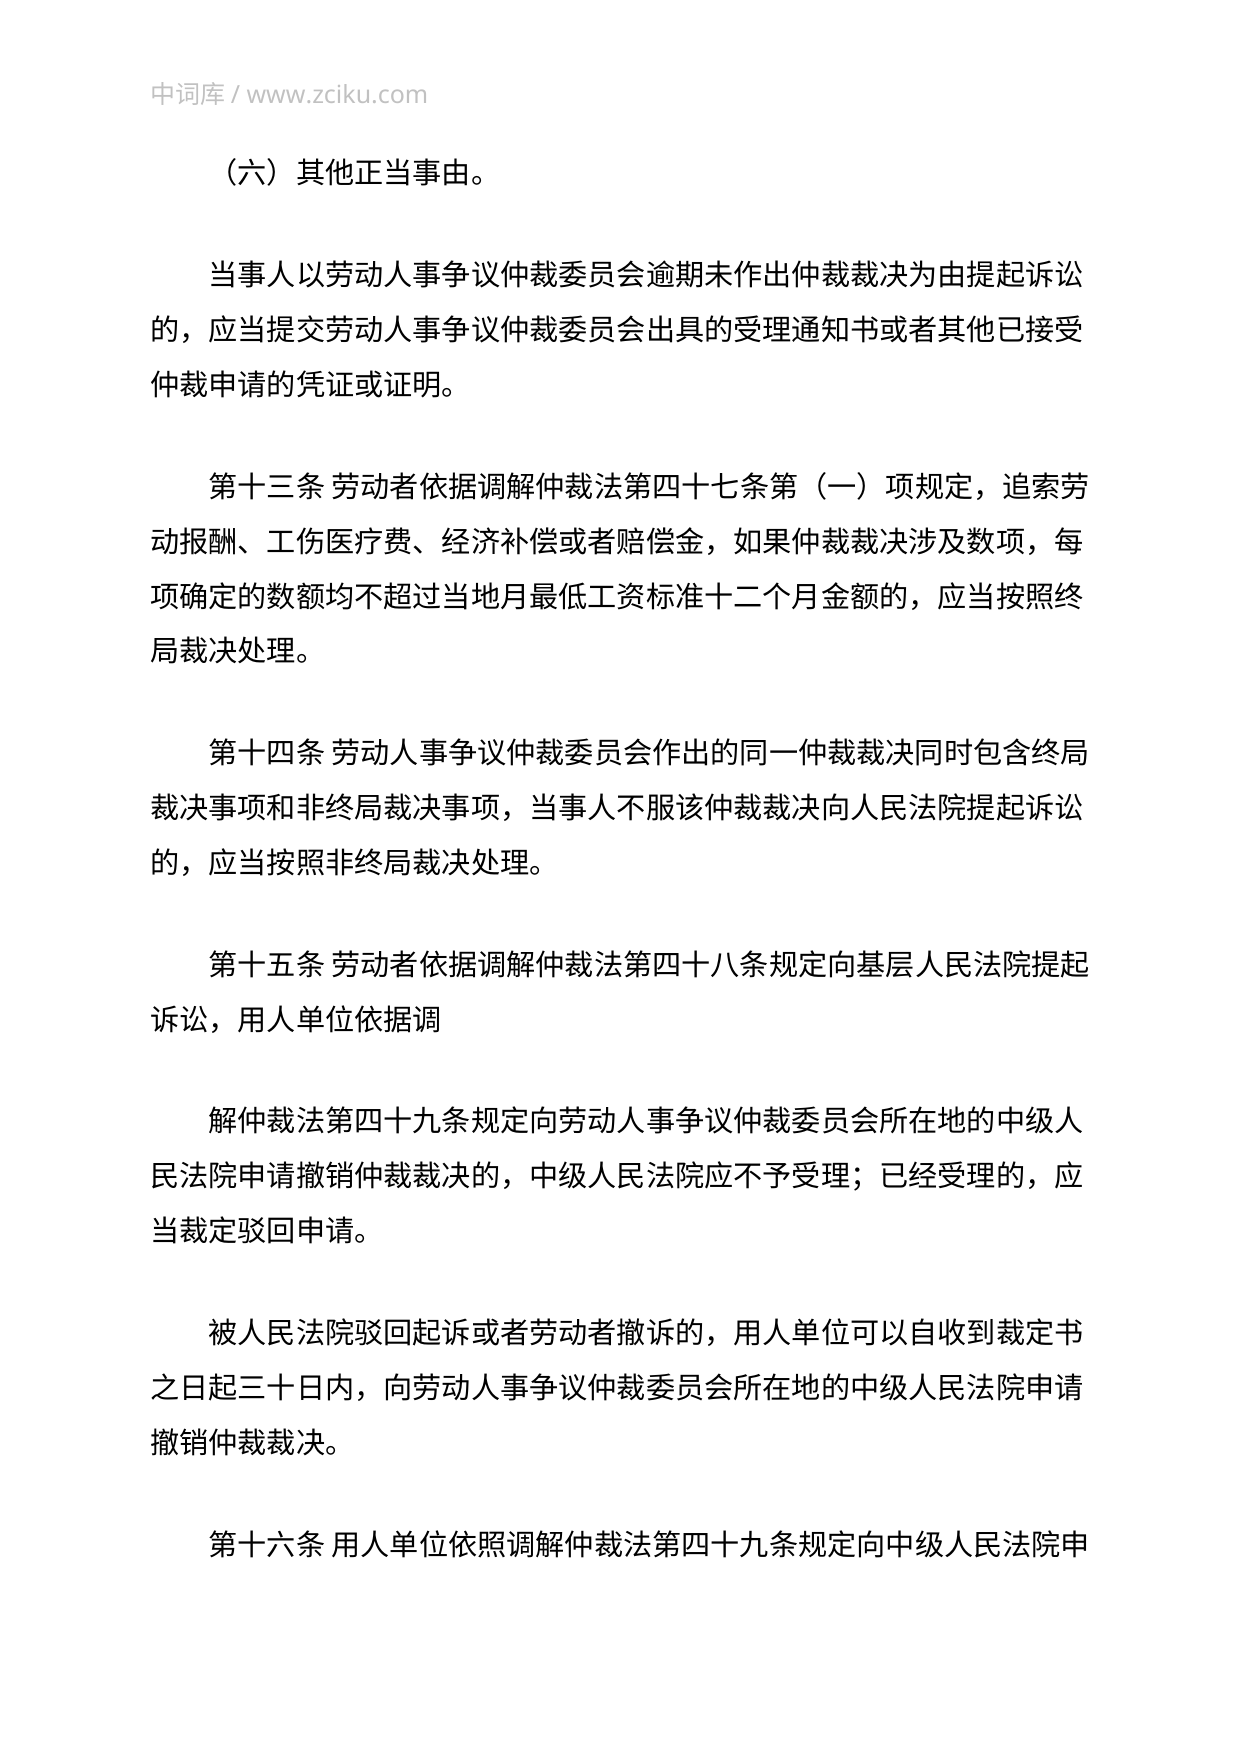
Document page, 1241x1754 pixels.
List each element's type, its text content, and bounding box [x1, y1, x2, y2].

text 第十五条 劳动者依据调解仲裁法第四十八条规定向基层人民法院提起诉讼，用人单位依据调 [150, 941, 1090, 1038]
text 当事人以劳动人事争议仲裁委员会逾期未作出仲裁裁决为由提起诉讼的，应当提交劳动人事争议仲裁委员会出具的受理通知书或者其他已接受仲裁申请的凭证或证明。 [150, 252, 1090, 404]
text 第十四条 劳动人事争议仲裁委员会作出的同一仲裁裁决同时包含终局裁决事项和非终局裁决事项，当事人不服该仲裁裁决向人民法院提起诉讼的，应当按照非终局裁决处理。 [150, 730, 1090, 882]
text （六）其他正当事由。 [150, 150, 1090, 192]
text 被人民法院驳回起诉或者劳动者撤诉的，用人单位可以自收到裁定书之日起三十日内，向劳动人事争议仲裁委员会所在地的中级人民法院申请撤销仲裁裁决。 [150, 1309, 1090, 1462]
text 解仲裁法第四十九条规定向劳动人事争议仲裁委员会所在地的中级人民法院申请撤销仲裁裁决的，中级人民法院应不予受理；已经受理的，应当裁定驳回申请。 [150, 1098, 1090, 1250]
text 第十三条 劳动者依据调解仲裁法第四十七条第（一）项规定，追索劳动报酬、工伤医疗费、经济补偿或者赔偿金，如果仲裁裁决涉及数项，每项确定的数额均不超过当地月最低工资标准十二个月金额的，应当按照终局裁决处理。 [150, 463, 1090, 670]
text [150, 1521, 1090, 1563]
